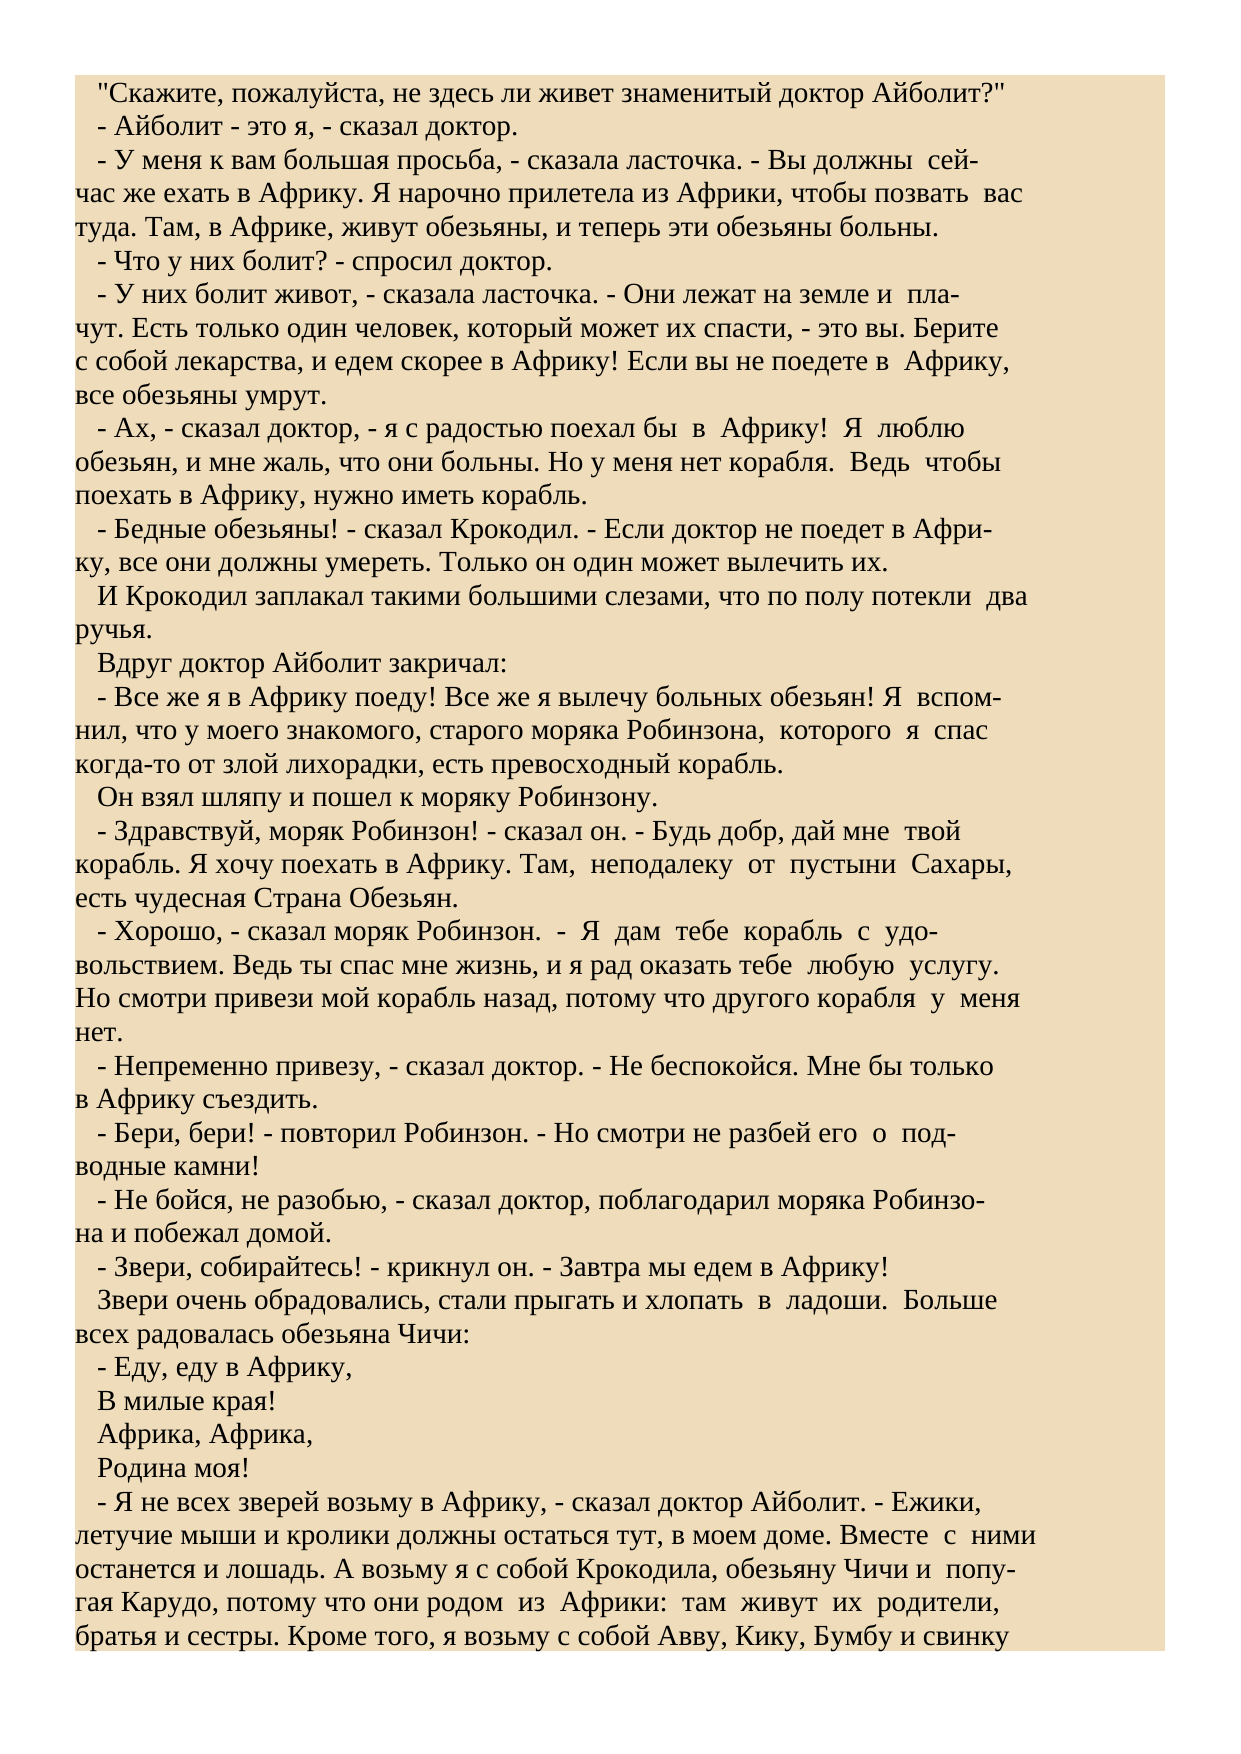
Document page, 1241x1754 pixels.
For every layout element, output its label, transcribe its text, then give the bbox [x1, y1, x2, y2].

text - Звери, собирайтесь! - крикнул он. - Завтра мы едем в Африку! [75, 1249, 1165, 1282]
text - У них болит живот, - сказала ласточка. - Они лежат на земле и пла- [75, 276, 1165, 310]
text Но смотри привези мой корабль назад, потому что другого корабля у меня [75, 981, 1165, 1014]
text гая Карудо, потому что они родом из Африки: там живут их родители, [75, 1584, 1165, 1618]
text - Я не всех зверей возьму в Африку, - сказал доктор Айболит. - Ежики, [75, 1484, 1165, 1517]
text когда-то от злой лихорадки, есть превосходный корабль. [75, 746, 1165, 779]
text - Бери, бери! - повторил Робинзон. - Но смотри не разбей его о под- [75, 1115, 1165, 1148]
text на и побежал домой. [75, 1215, 1165, 1249]
text туда. Там, в Африке, живут обезьяны, и теперь эти обезьяны больны. [75, 209, 1165, 243]
text все обезьяны умрут. [75, 377, 1165, 410]
text - Бедные обезьяны! - сказал Крокодил. - Если доктор не поедет в Афри- [75, 511, 1165, 544]
text Африка, Африка, [75, 1417, 1165, 1450]
text братья и сестры. Кроме того, я возьму с собой Авву, Кику, Бумбу и свинку [75, 1618, 1165, 1651]
text Родина моя! [75, 1450, 1165, 1484]
text час же ехать в Африку. Я нарочно прилетела из Африки, чтобы позвать вас [75, 176, 1165, 209]
text с собой лекарства, и едем скорее в Африку! Если вы не поедете в Африку, [75, 343, 1165, 377]
text останется и лошадь. А возьму я с собой Крокодила, обезьяну Чичи и попу- [75, 1551, 1165, 1584]
text обезьян, и мне жаль, что они больны. Но у меня нет корабля. Ведь чтобы [75, 444, 1165, 477]
text поехать в Африку, нужно иметь корабль. [75, 477, 1165, 511]
text ручья. [75, 612, 1165, 645]
text - У меня к вам большая просьба, - сказала ласточка. - Вы должны сей- [75, 142, 1165, 176]
text И Крокодил заплакал такими большими слезами, что по полу потекли два [75, 578, 1165, 612]
text всех радовалась обезьяна Чичи: [75, 1316, 1165, 1349]
text - Еду, еду в Африку, [75, 1349, 1165, 1383]
text - Хорошо, - сказал моряк Робинзон. - Я дам тебе корабль с удо- [75, 913, 1165, 947]
text - Что у них болит? - спросил доктор. [75, 243, 1165, 276]
text нил, что у моего знакомого, старого моряка Робинзона, которого я спас [75, 712, 1165, 746]
text в Африку съездить. [75, 1081, 1165, 1115]
text Он взял шляпу и пошел к моряку Робинзону. [75, 779, 1165, 813]
text - Ах, - сказал доктор, - я с радостью поехал бы в Африку! Я люблю [75, 410, 1165, 444]
text Вдруг доктор Айболит закричал: [75, 645, 1165, 679]
text есть чудесная Страна Обезьян. [75, 880, 1165, 913]
text нет. [75, 1014, 1165, 1048]
text чут. Есть только один человек, который может их спасти, - это вы. Берите [75, 310, 1165, 343]
text В милые края! [75, 1383, 1165, 1417]
text ку, все они должны умереть. Только он один может вылечить их. [75, 544, 1165, 578]
text - Все же я в Африку поеду! Все же я вылечу больных обезьян! Я вспом- [75, 679, 1165, 712]
text "Скажите, пожалуйста, не здесь ли живет знаменитый доктор Айболит?" [75, 75, 1165, 108]
text - Непременно привезу, - сказал доктор. - Не беспокойся. Мне бы только [75, 1048, 1165, 1081]
text вольствием. Ведь ты спас мне жизнь, и я рад оказать тебе любую услугу. [75, 947, 1165, 981]
text корабль. Я хочу поехать в Африку. Там, неподалеку от пустыни Сахары, [75, 846, 1165, 880]
text водные камни! [75, 1148, 1165, 1182]
text - Айболит - это я, - сказал доктор. [75, 108, 1165, 142]
text летучие мыши и кролики должны остаться тут, в моем доме. Вместе с ними [75, 1517, 1165, 1551]
text Звери очень обрадовались, стали прыгать и хлопать в ладоши. Больше [75, 1282, 1165, 1316]
text - Не бойся, не разобью, - сказал доктор, поблагодарил моряка Робинзо- [75, 1182, 1165, 1215]
text - Здравствуй, моряк Робинзон! - сказал он. - Будь добр, дай мне твой [75, 813, 1165, 846]
